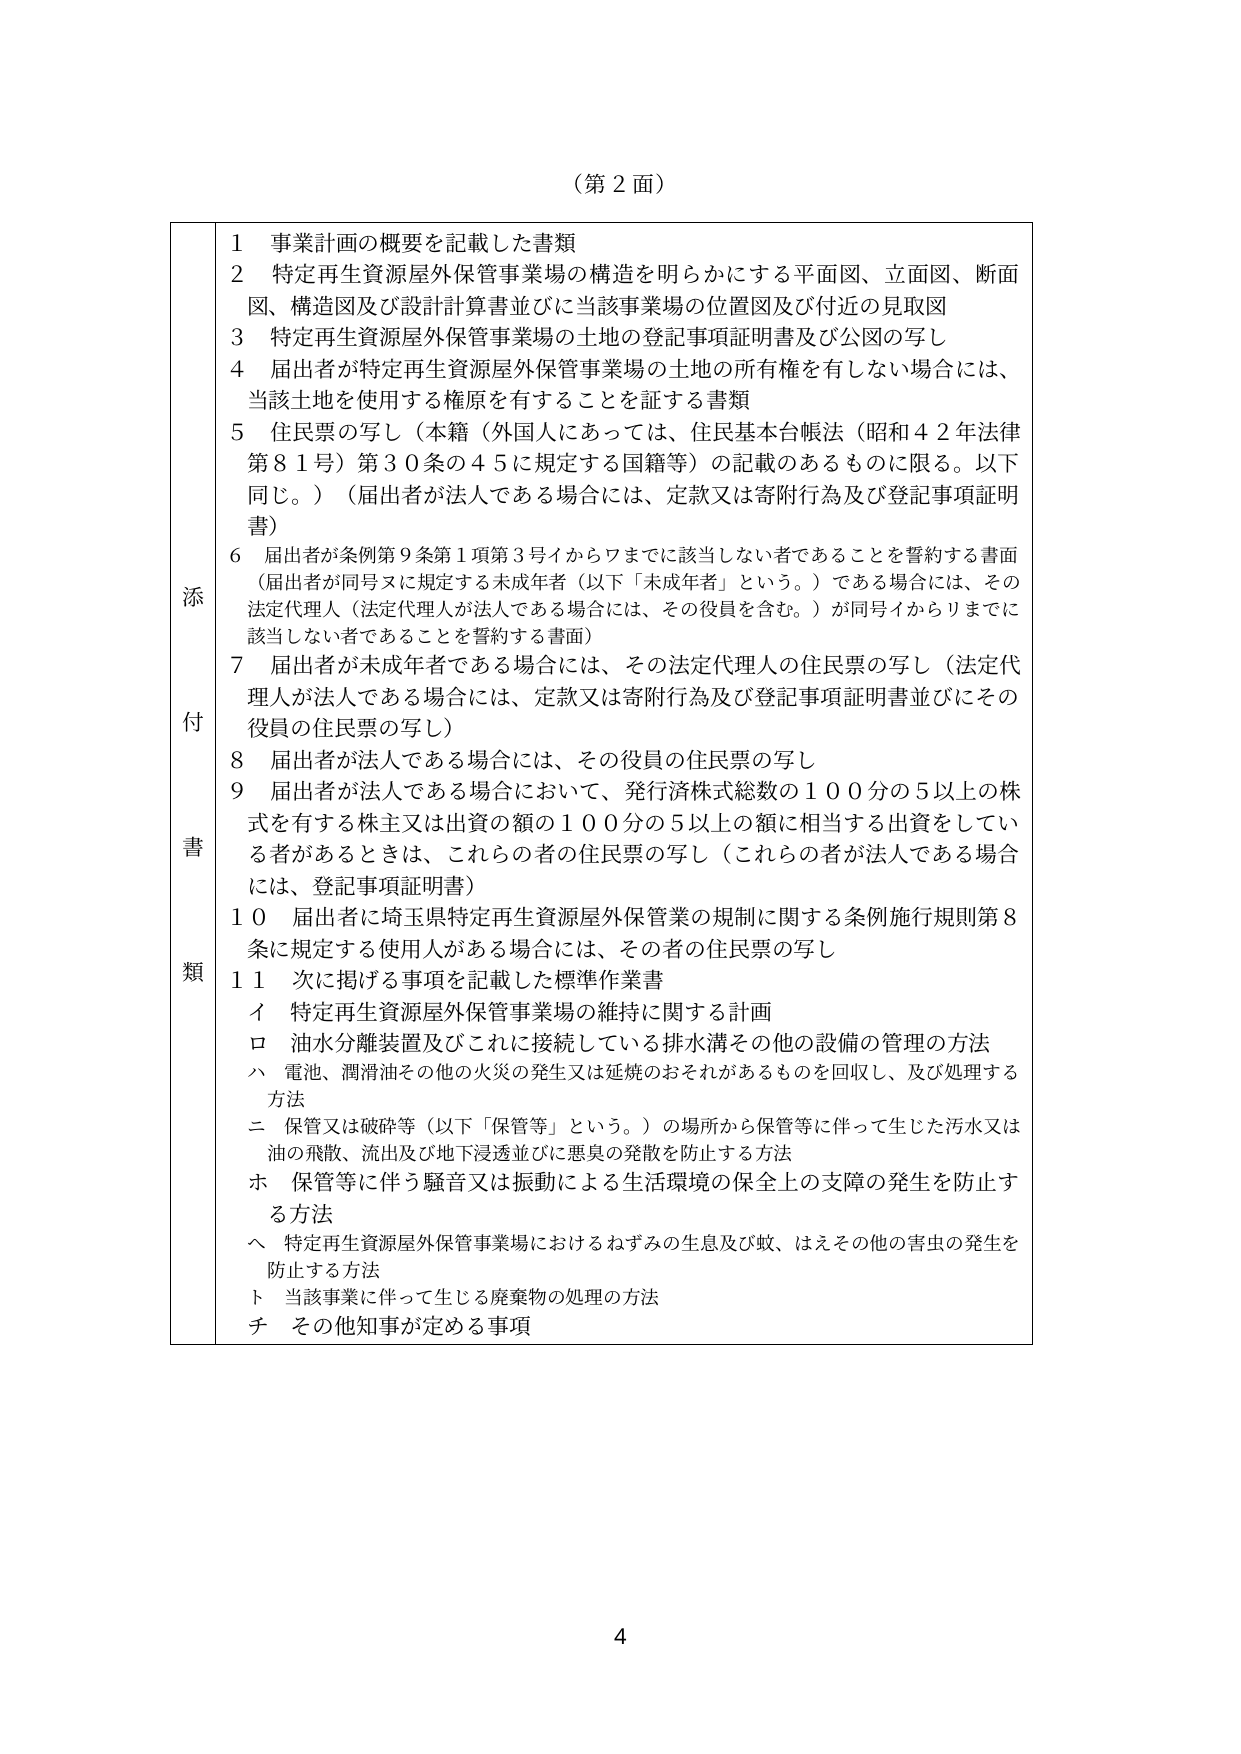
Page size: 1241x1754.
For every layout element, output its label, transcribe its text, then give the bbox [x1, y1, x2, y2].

text （第２面） [149, 164, 1091, 202]
